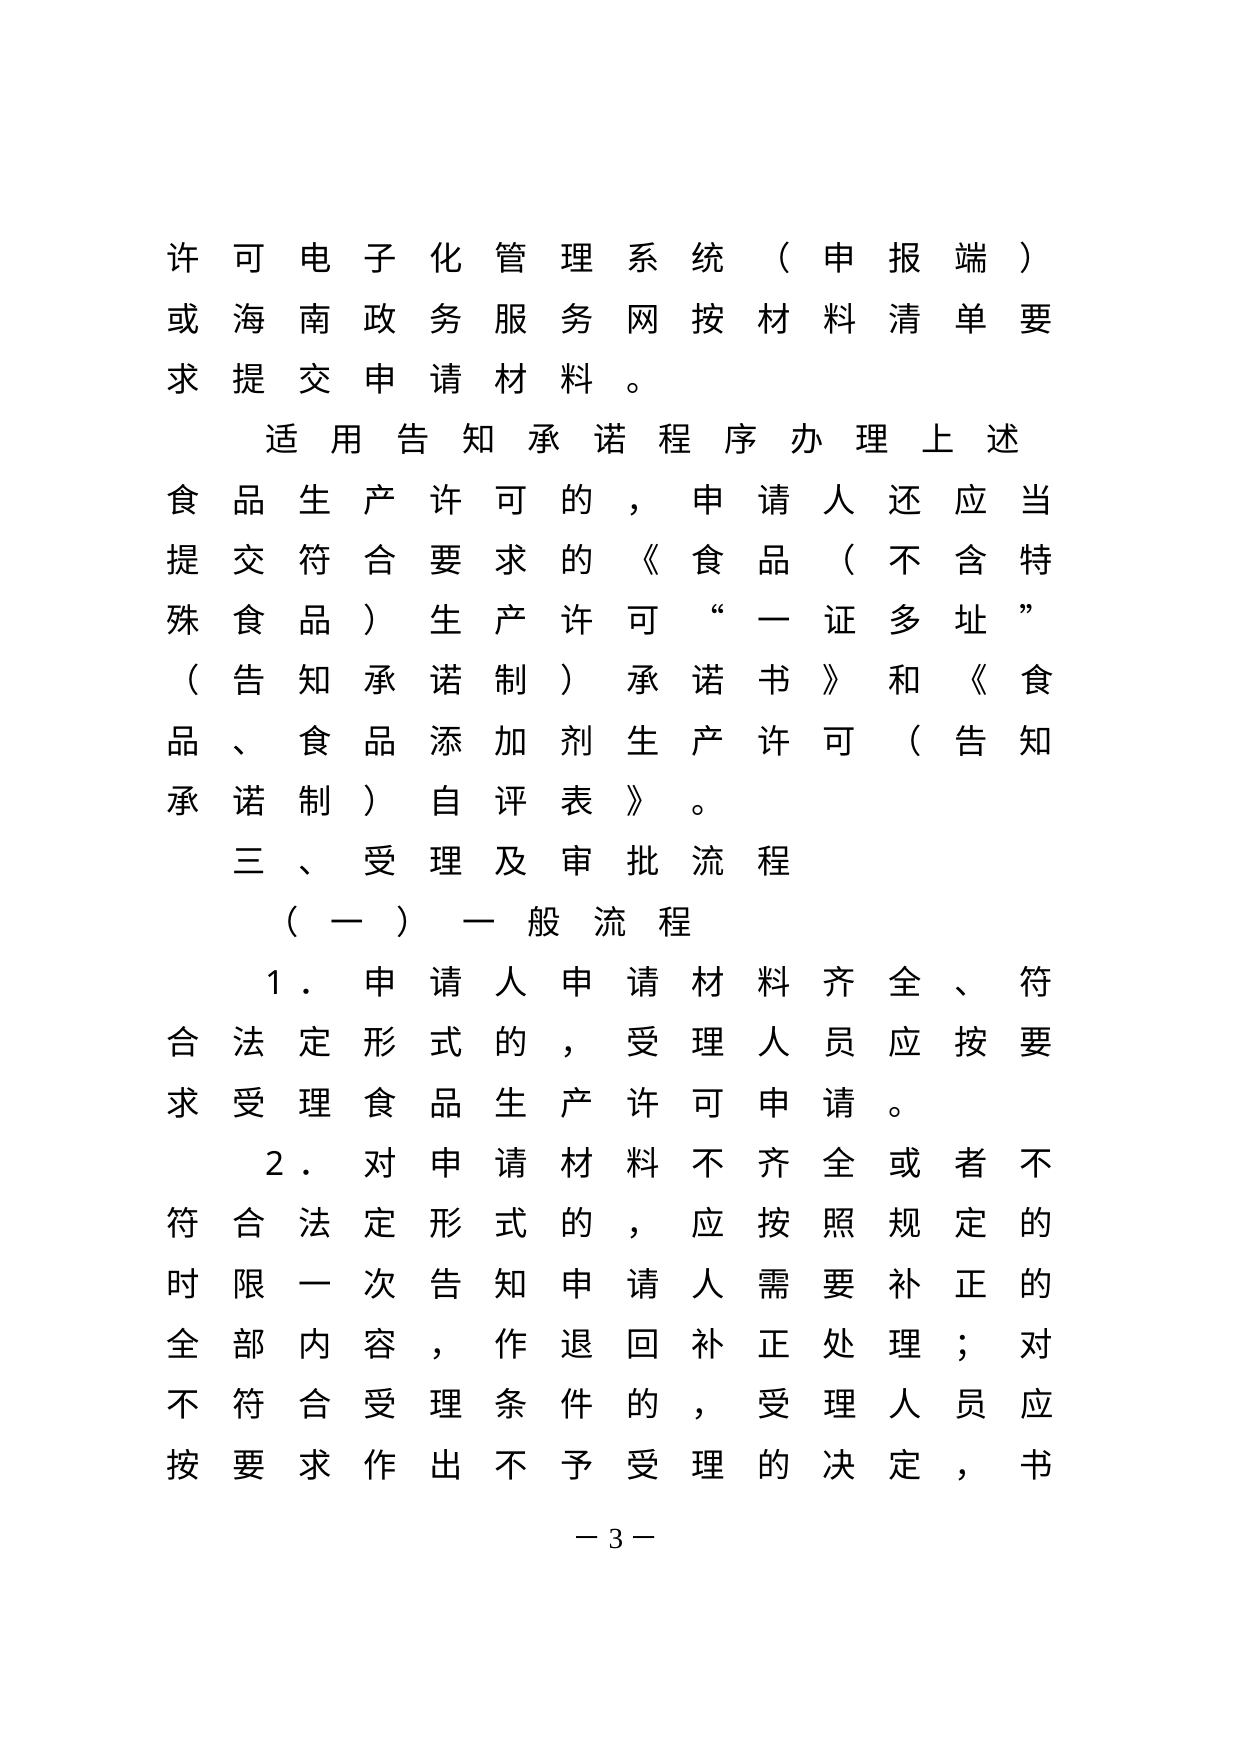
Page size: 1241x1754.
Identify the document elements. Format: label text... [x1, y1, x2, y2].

list 适用告知承诺程序办理上述食品生产许可的，申请人还应当提交符合要求的《食品（不含特殊食品）生产许可“一证多址”（告知承诺制）承诺书》和《食品、食品添加剂生产许可（告知承诺制）自评表》。 [167, 407, 1085, 829]
text 1．申请人申请材料齐全、符合法定形式的，受理人员应按要求受理食品生产许可申请。 [167, 950, 1085, 1131]
text 三、受理及审批流程 [167, 829, 1085, 889]
text （一）一般流程 [167, 889, 1085, 950]
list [167, 226, 1085, 407]
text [167, 1131, 1085, 1493]
